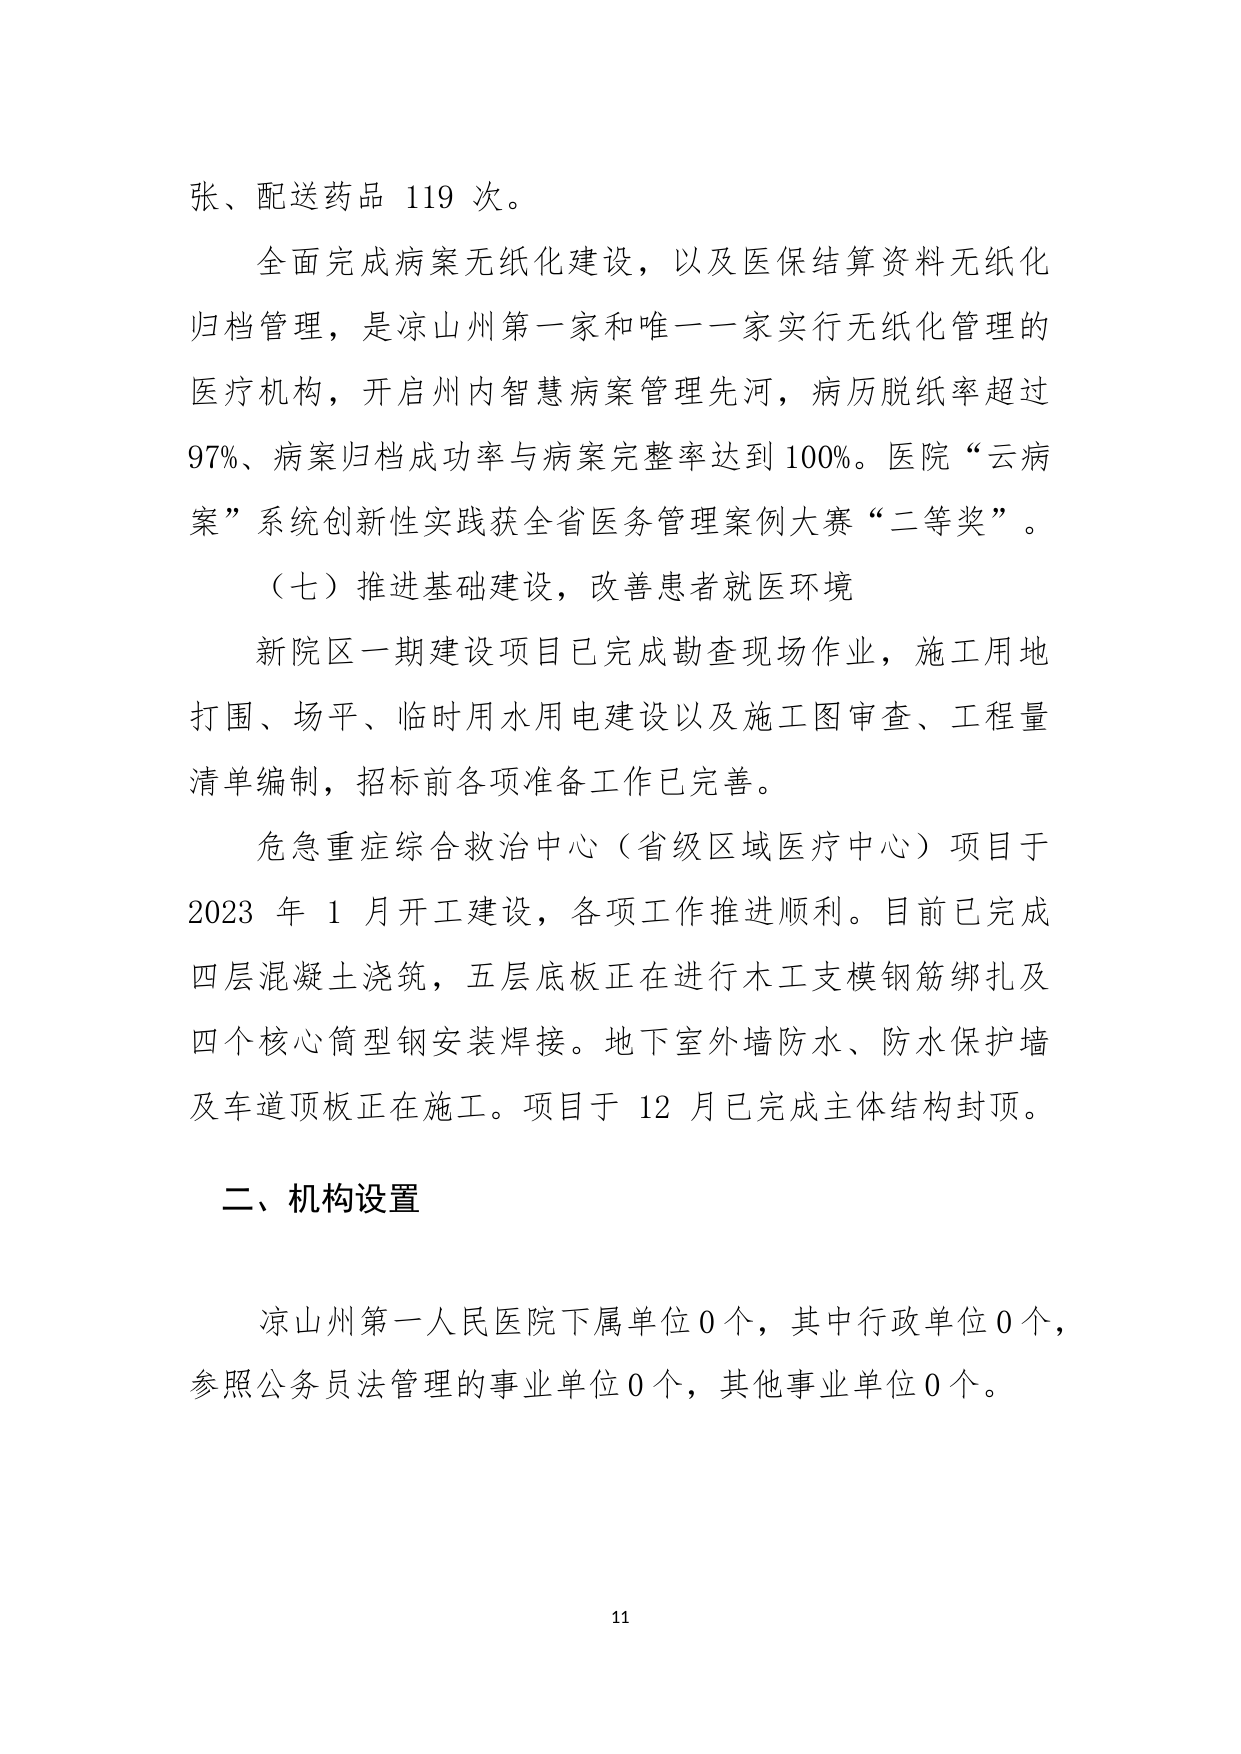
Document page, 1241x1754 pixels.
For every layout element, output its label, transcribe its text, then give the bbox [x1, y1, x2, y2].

text （七）推进基础建设，改善患者就医环境 [187, 552, 1053, 617]
text 危急重症综合救治中心（省级区域医疗中心）项目于2023 年 1 月开工建设，各项工作推进顺利。目前已完成四层混凝土浇筑，五层底板正在进行木工支模钢筋绑扎及四个核心筒型钢安装焊接。地下室外墙防水、防水保护墙及车道顶板正在施工。项目于 12 月已完成主体结构封顶。 [187, 812, 1053, 1137]
text 凉山州第一人民医院下属单位0个，其中行政单位0个，参照公务员法管理的事业单位0个，其他事业单位0个。 [187, 1284, 1053, 1409]
text 全面完成病案无纸化建设，以及医保结算资料无纸化归档管理，是凉山州第一家和唯一一家实行无纸化管理的医疗机构，开启州内智慧病案管理先河，病历脱纸率超过97%、病案归档成功率与病案完整率达到100%。医院“云病案”系统创新性实践获全省医务管理案例大赛“二等奖”。 [187, 227, 1053, 552]
text 新院区一期建设项目已完成勘查现场作业，施工用地打围、场平、临时用水用电建设以及施工图审查、工程量清单编制，招标前各项准备工作已完善。 [187, 617, 1053, 812]
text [187, 162, 1053, 227]
subtitle 二、机构设置 [187, 1164, 1053, 1229]
